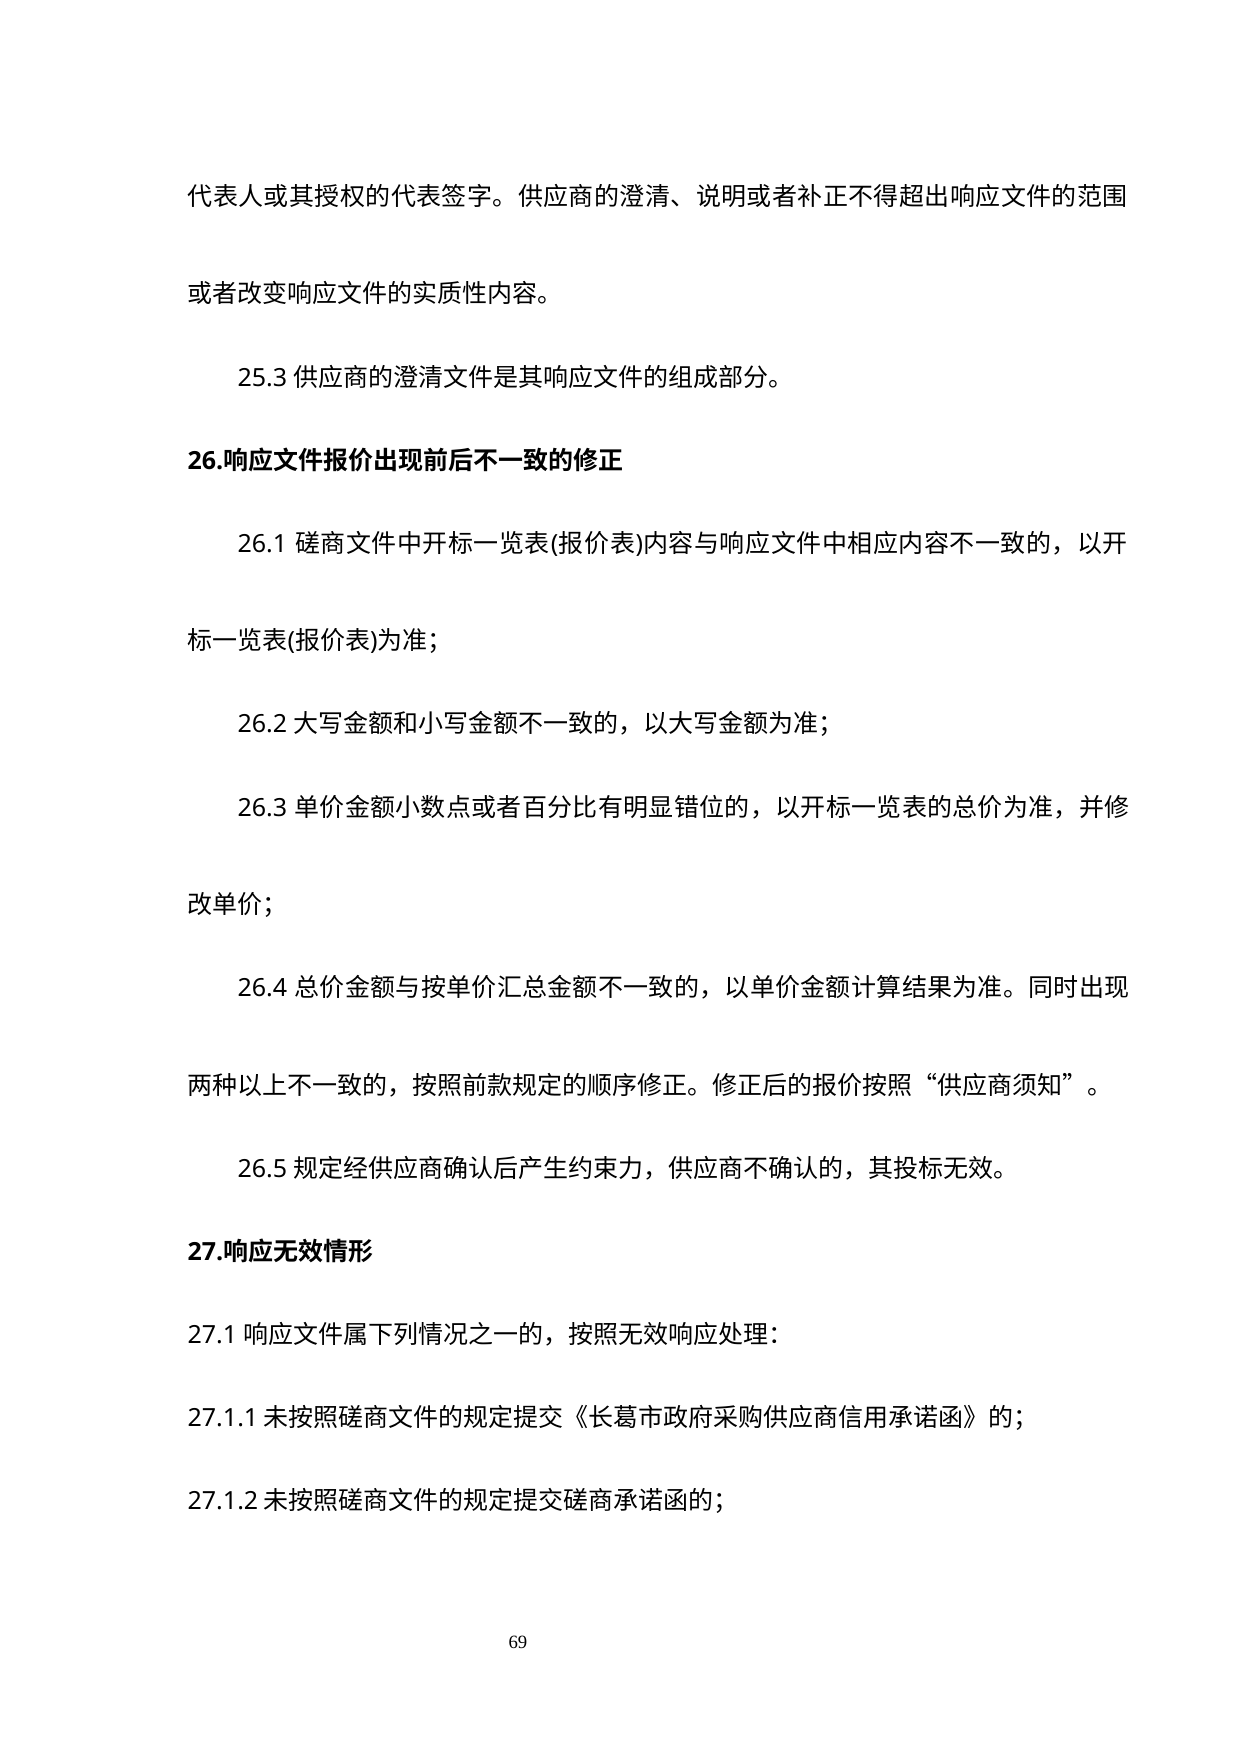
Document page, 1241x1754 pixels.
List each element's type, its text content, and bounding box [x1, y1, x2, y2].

text 27.1 响应文件属下列情况之一的，按照无效响应处理： [187, 1300, 1129, 1365]
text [187, 162, 1129, 324]
text 27.1.1未按照磋商文件的规定提交《长葛市政府采购供应商信用承诺函》的； [187, 1383, 1129, 1448]
text 26.5 规定经供应商确认后产生约束力，供应商不确认的，其投标无效。 [187, 1134, 1129, 1199]
text 26.3 单价金额小数点或者百分比有明显错位的，以开标一览表的总价为准，并修改单价； [187, 773, 1129, 935]
text 26.响应文件报价出现前后不一致的修正 [187, 426, 1129, 491]
text 26.1 磋商文件中开标一览表(报价表)内容与响应文件中相应内容不一致的，以开标一览表(报价表)为准； [187, 509, 1129, 671]
text 27.1.2未按照磋商文件的规定提交磋商承诺函的； [187, 1466, 1129, 1531]
text 25.3 供应商的澄清文件是其响应文件的组成部分。 [187, 343, 1129, 408]
text 26.2 大写金额和小写金额不一致的，以大写金额为准； [187, 689, 1129, 754]
text 27.响应无效情形 [187, 1217, 1129, 1282]
text 26.4 总价金额与按单价汇总金额不一致的，以单价金额计算结果为准。同时出现两种以上不一致的，按照前款规定的顺序修正。修正后的报价按照“供应商须知”。 [187, 953, 1129, 1116]
